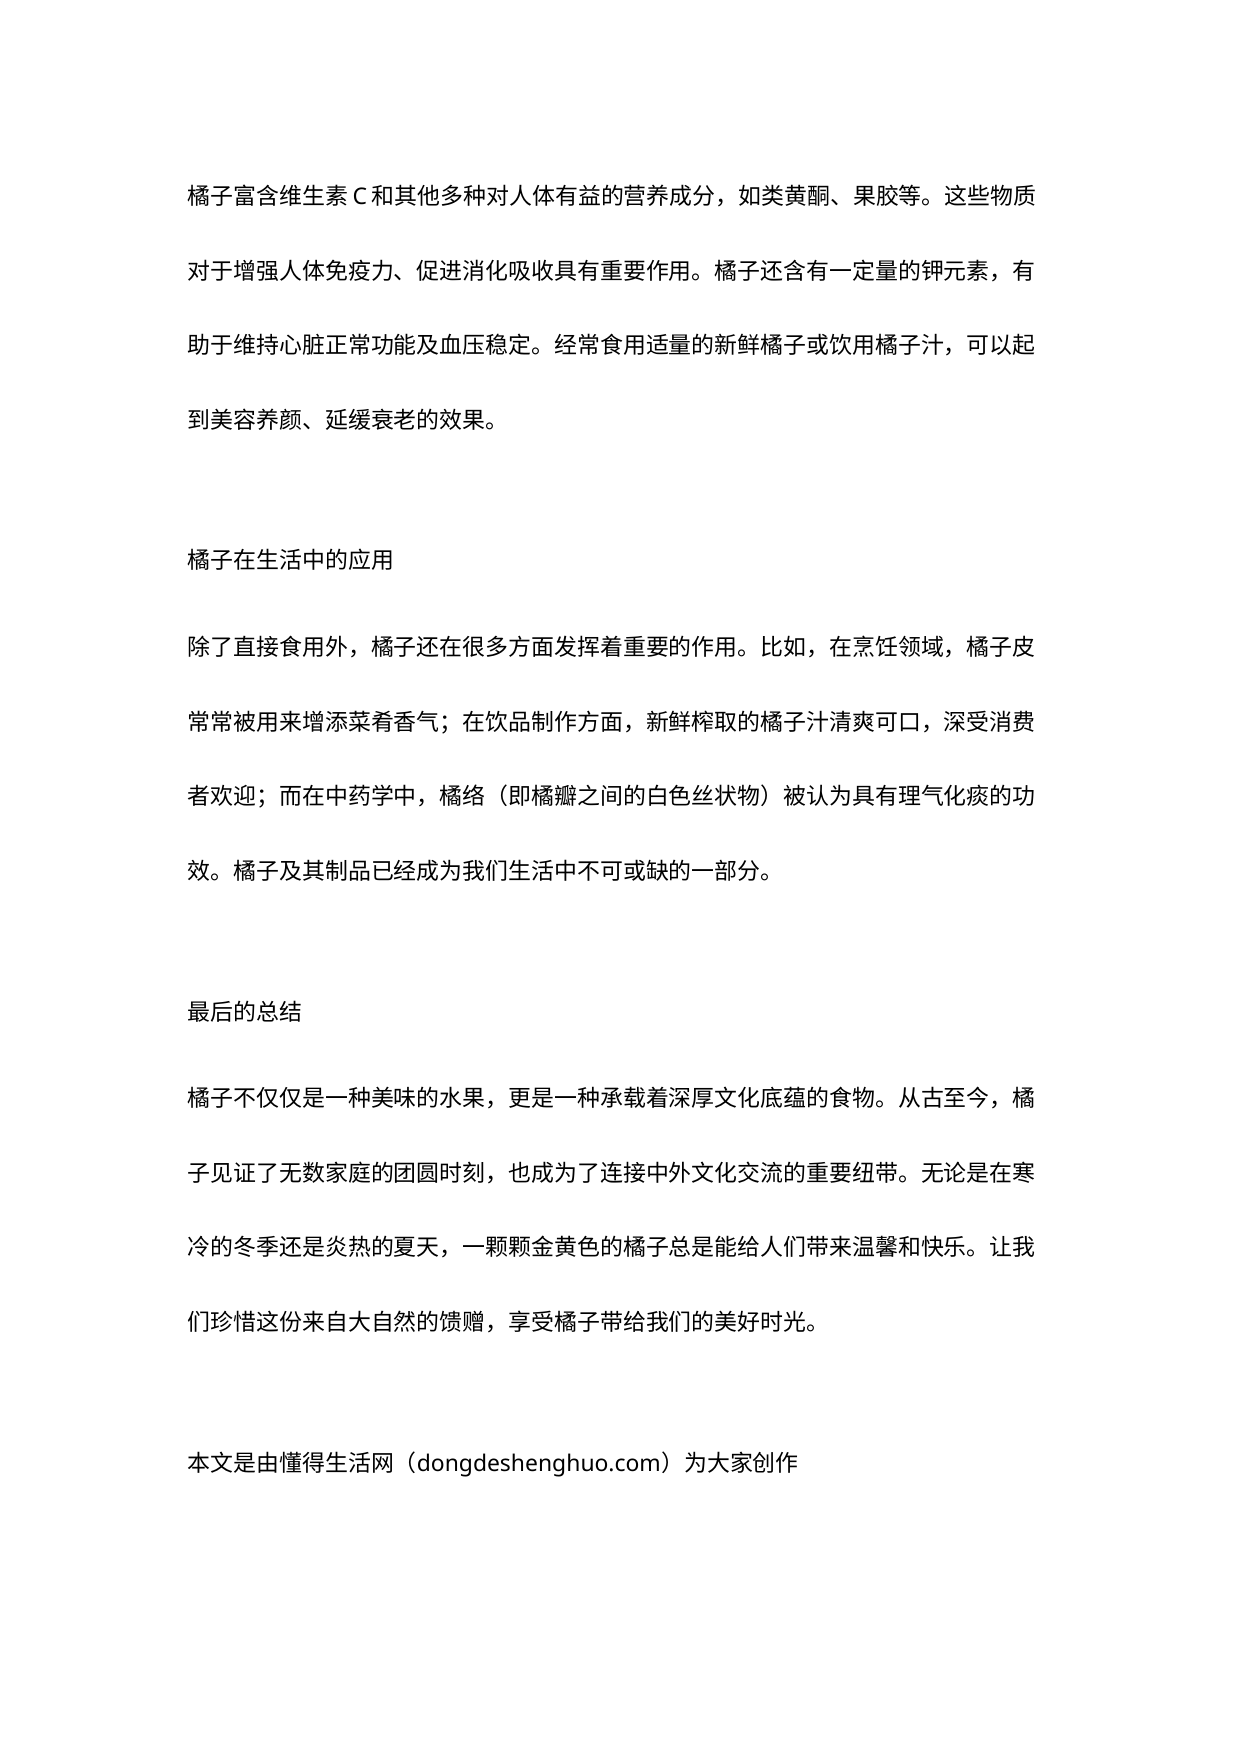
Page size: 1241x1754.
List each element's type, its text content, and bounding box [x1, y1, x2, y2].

text 橘子不仅仅是一种美味的水果，更是一种承载着深厚文化底蕴的食物。从古至今，橘子见证了无数家庭的团圆时刻，也成为了连接中外文化交流的重要纽带。无论是在寒冷的冬季还是炎热的夏天，一颗颗金黄色的橘子总是能给人们带来温馨和快乐。让我们珍惜这份来自大自然的馈赠，享受橘子带给我们的美好时光。 [187, 1064, 1053, 1353]
text 除了直接食用外，橘子还在很多方面发挥着重要的作用。比如，在烹饪领域，橘子皮常常被用来增添菜肴香气；在饮品制作方面，新鲜榨取的橘子汁清爽可口，深受消费者欢迎；而在中药学中，橘络（即橘瓣之间的白色丝状物）被认为具有理气化痰的功效。橘子及其制品已经成为我们生活中不可或缺的一部分。 [187, 613, 1053, 902]
text 橘子在生活中的应用 [187, 526, 1053, 591]
text 橘子富含维生素C和其他多种对人体有益的营养成分，如类黄酮、果胶等。这些物质对于增强人体免疫力、促进消化吸收具有重要作用。橘子还含有一定量的钾元素，有助于维持心脏正常功能及血压稳定。经常食用适量的新鲜橘子或饮用橘子汁，可以起到美容养颜、延缓衰老的效果。 [187, 162, 1053, 451]
text 本文是由懂得生活网（dongdeshenghuo.com）为大家创作 [187, 1428, 1053, 1493]
text 最后的总结 [187, 977, 1053, 1042]
